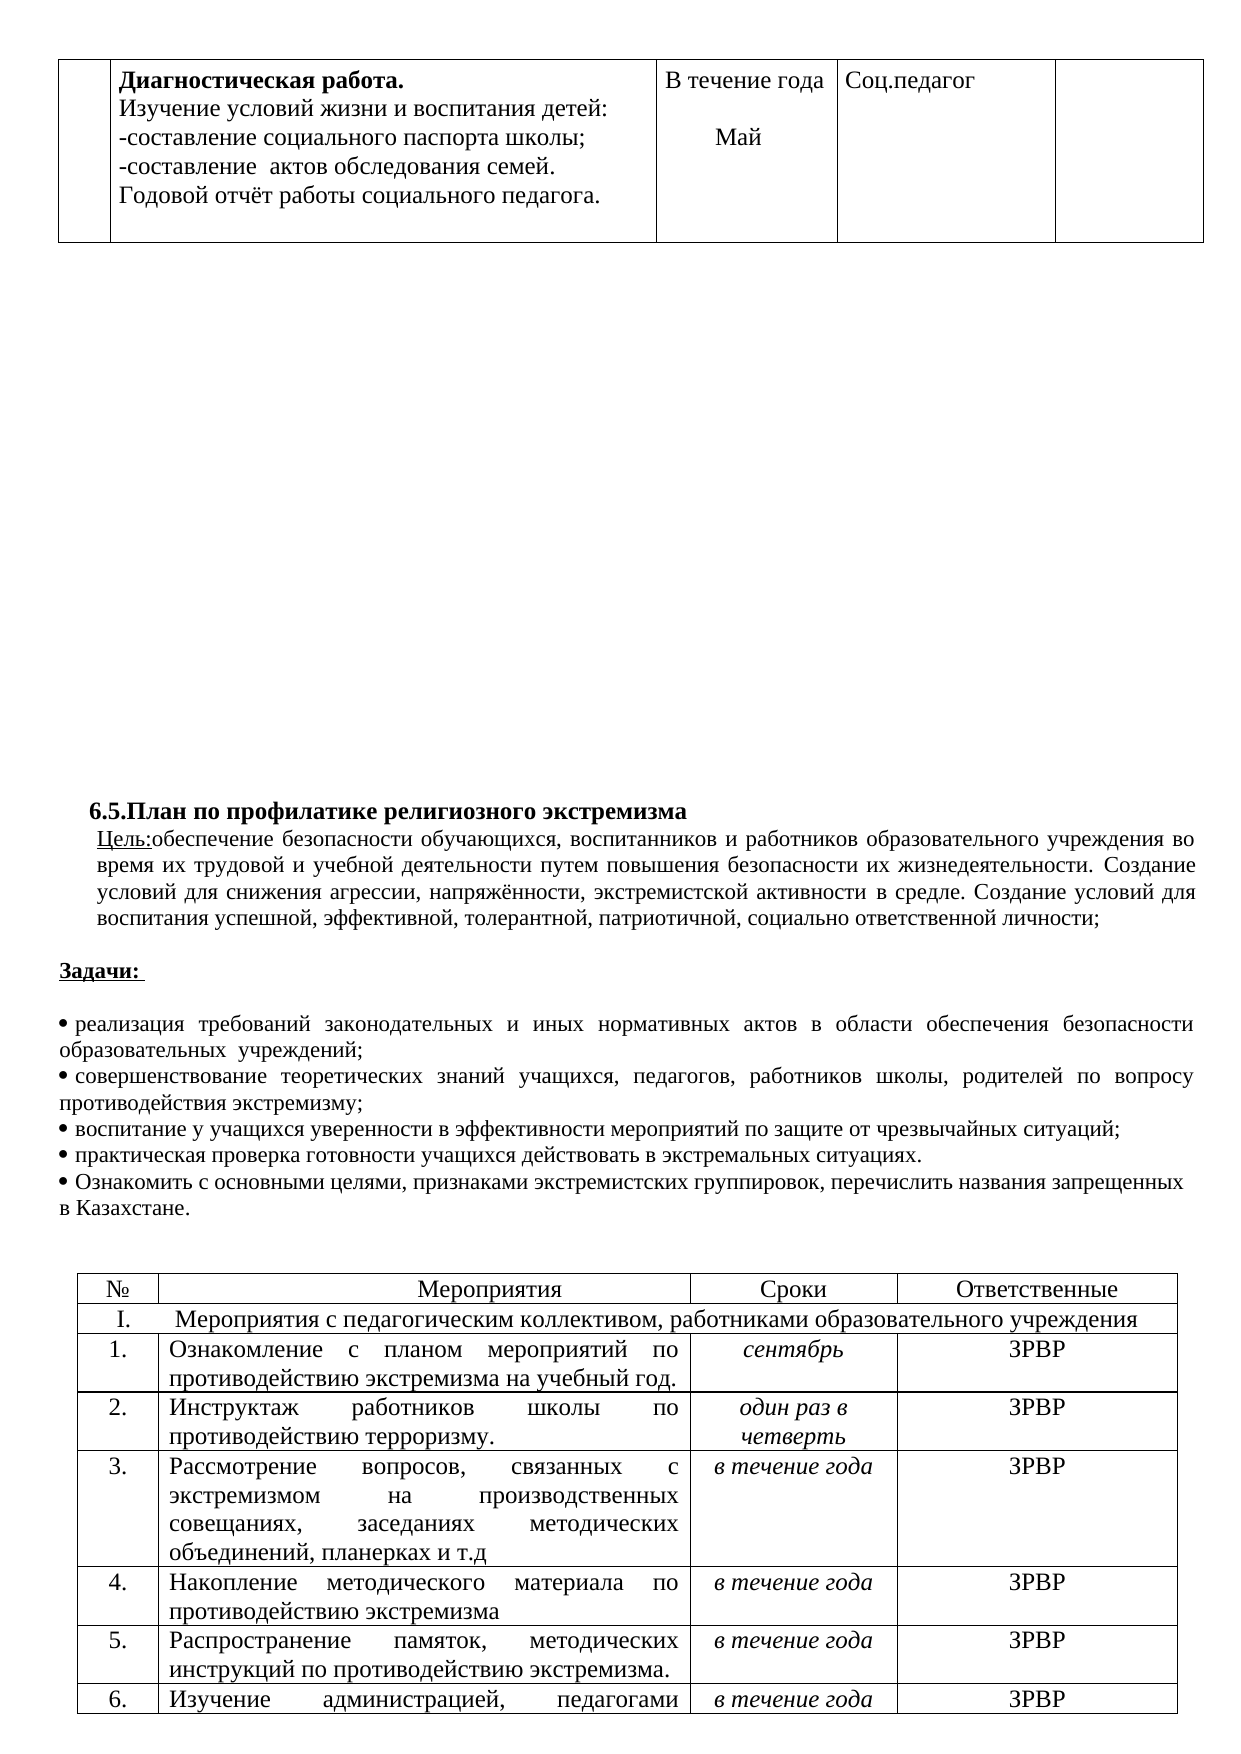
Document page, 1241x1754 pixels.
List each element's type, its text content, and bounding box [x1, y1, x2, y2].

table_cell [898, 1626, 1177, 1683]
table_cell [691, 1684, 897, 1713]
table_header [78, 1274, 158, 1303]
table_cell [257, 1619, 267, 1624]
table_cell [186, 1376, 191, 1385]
list практическая проверка готовности учащихся действовать в экстремальных ситуациях. [59, 1141, 1196, 1168]
list совершенствование теоретических знаний учащихся, педагогов, работников школы, родителей по вопросу противодействия экстремизму; [59, 1062, 1196, 1115]
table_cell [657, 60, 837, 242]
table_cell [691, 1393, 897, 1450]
list Ознакомить с основными целями, признаками экстремистских группировок, перечислить названия запрещенных в Казахстане. [59, 1168, 1196, 1221]
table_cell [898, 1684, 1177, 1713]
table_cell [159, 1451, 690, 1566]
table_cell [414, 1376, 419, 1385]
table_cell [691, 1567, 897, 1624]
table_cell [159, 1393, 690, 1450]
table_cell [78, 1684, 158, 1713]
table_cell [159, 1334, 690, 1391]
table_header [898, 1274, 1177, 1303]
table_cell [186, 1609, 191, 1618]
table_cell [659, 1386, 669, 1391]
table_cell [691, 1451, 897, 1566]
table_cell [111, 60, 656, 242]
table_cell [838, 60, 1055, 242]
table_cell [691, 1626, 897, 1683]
text 6.5.План по профилатике религиозного экстремизма [89, 796, 1196, 825]
text Задачи: [59, 957, 1196, 983]
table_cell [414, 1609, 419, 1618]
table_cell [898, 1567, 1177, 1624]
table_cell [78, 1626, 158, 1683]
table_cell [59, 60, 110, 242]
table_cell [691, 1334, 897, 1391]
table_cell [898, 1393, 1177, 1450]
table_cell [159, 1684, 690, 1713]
list Цель:обеспечение безопасности обучающихся, воспитанников и работников образовательного учреждения во время их трудовой и учебной деятельности путем повышения безопасности их жизнедеятельности. Создание условий для снижения агрессии, напряжённости, экстремистской активности в средле. Создание условий для воспитания успешной, эффективной, толерантной, патриотичной, социально ответственной личности; [97, 825, 1196, 931]
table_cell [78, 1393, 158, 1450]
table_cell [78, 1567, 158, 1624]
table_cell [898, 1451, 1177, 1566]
list воспитание у учащихся уверенности в эффективности мероприятий по защите от чрезвычайных ситуаций; [59, 1115, 1196, 1141]
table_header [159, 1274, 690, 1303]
list реализация требований законодательных и иных нормативных актов в области обеспечения безопасности образовательных учреждений; [59, 1010, 1196, 1062]
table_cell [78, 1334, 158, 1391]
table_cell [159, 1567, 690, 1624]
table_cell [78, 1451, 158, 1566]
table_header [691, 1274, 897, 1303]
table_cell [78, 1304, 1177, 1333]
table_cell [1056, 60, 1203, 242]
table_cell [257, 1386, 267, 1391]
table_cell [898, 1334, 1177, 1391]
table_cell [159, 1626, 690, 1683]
